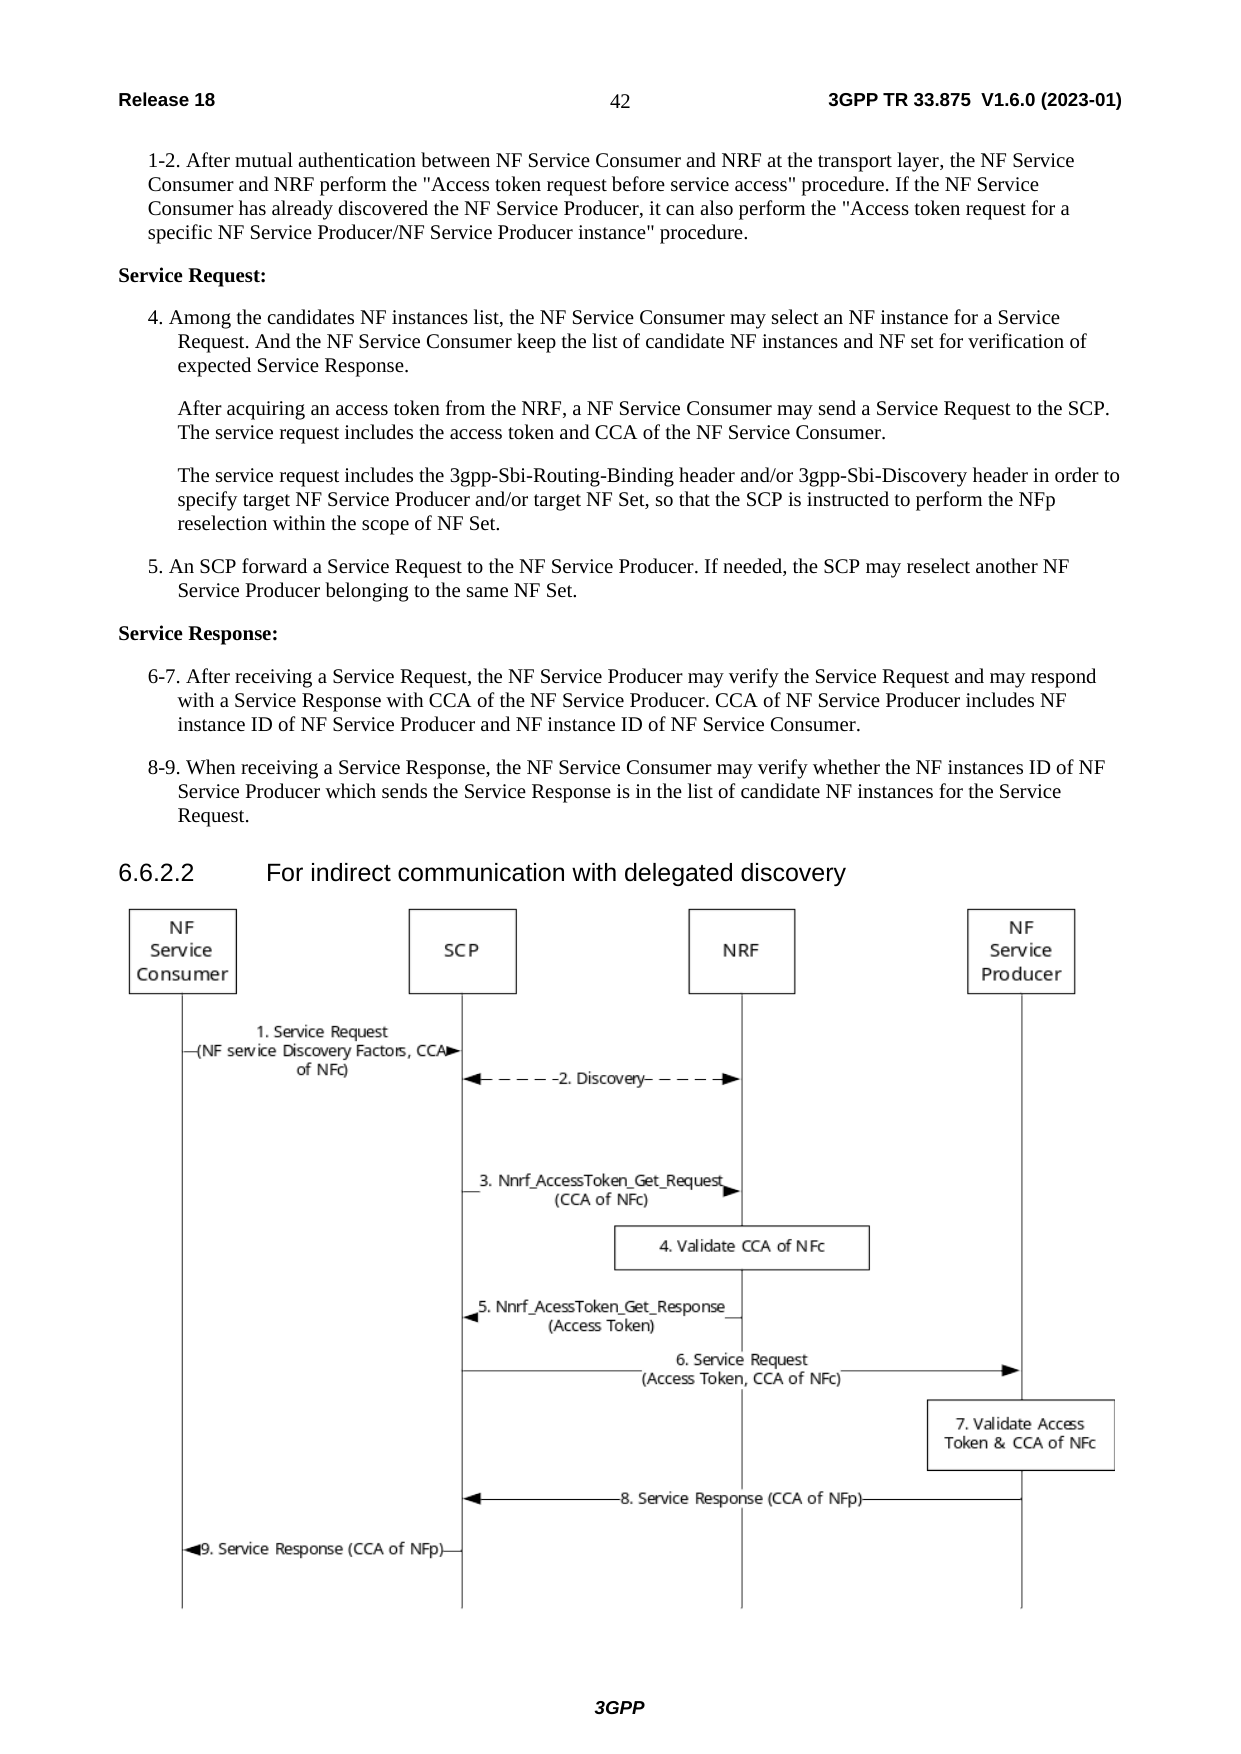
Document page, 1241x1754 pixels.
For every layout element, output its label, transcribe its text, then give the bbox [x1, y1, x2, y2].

text Service Request: [118, 262, 1122, 287]
text 4. Among the candidates NF instances list, the NF Service Consumer may select an NF instance for a Service Request. And the NF Service Consumer keep the list of candidate NF instances and NF set for verification of expected Service Response. [148, 305, 1122, 377]
text 1-2. After mutual authentication between NF Service Consumer and NRF at the transport layer, the NF Service Consumer and NRF perform the "Access token request before service access" procedure. If the NF Service Consumer has already discovered the NF Service Producer, it can also perform the "Access token request for a specific NF Service Producer/NF Service Producer instance" procedure. [148, 147, 1122, 244]
text After acquiring an access token from the NRF, a NF Service Consumer may send a Service Request to the SCP. The service request includes the access token and CCA of the NF Service Consumer. [177, 396, 1122, 444]
text 8-9. When receiving a Service Response, the NF Service Consumer may verify whether the NF instances ID of NF Service Producer which sends the Service Response is in the list of candidate NF instances for the Service Request. [148, 755, 1122, 827]
text The service request includes the 3gpp-Sbi-Routing-Binding header and/or 3gpp-Sbi-Discovery header in order to specify target NF Service Producer and/or target NF Set, so that the SCP is instructed to perform the NFp reselection within the scope of NF Set. [177, 463, 1122, 535]
text 6-7. After receiving a Service Request, the NF Service Producer may verify the Service Request and may respond with a Service Response with CCA of the NF Service Producer. CCA of NF Service Producer includes NF instance ID of NF Service Producer and NF instance ID of NF Service Consumer. [148, 664, 1122, 736]
subtitle 6.6.2.2 For indirect communication with delegated discovery [118, 858, 1122, 887]
text 5. An SCP forward a Service Request to the NF Service Producer. If needed, the SCP may reselect another NF Service Producer belonging to the same NF Set. [148, 554, 1122, 602]
text Service Response: [118, 621, 1122, 645]
